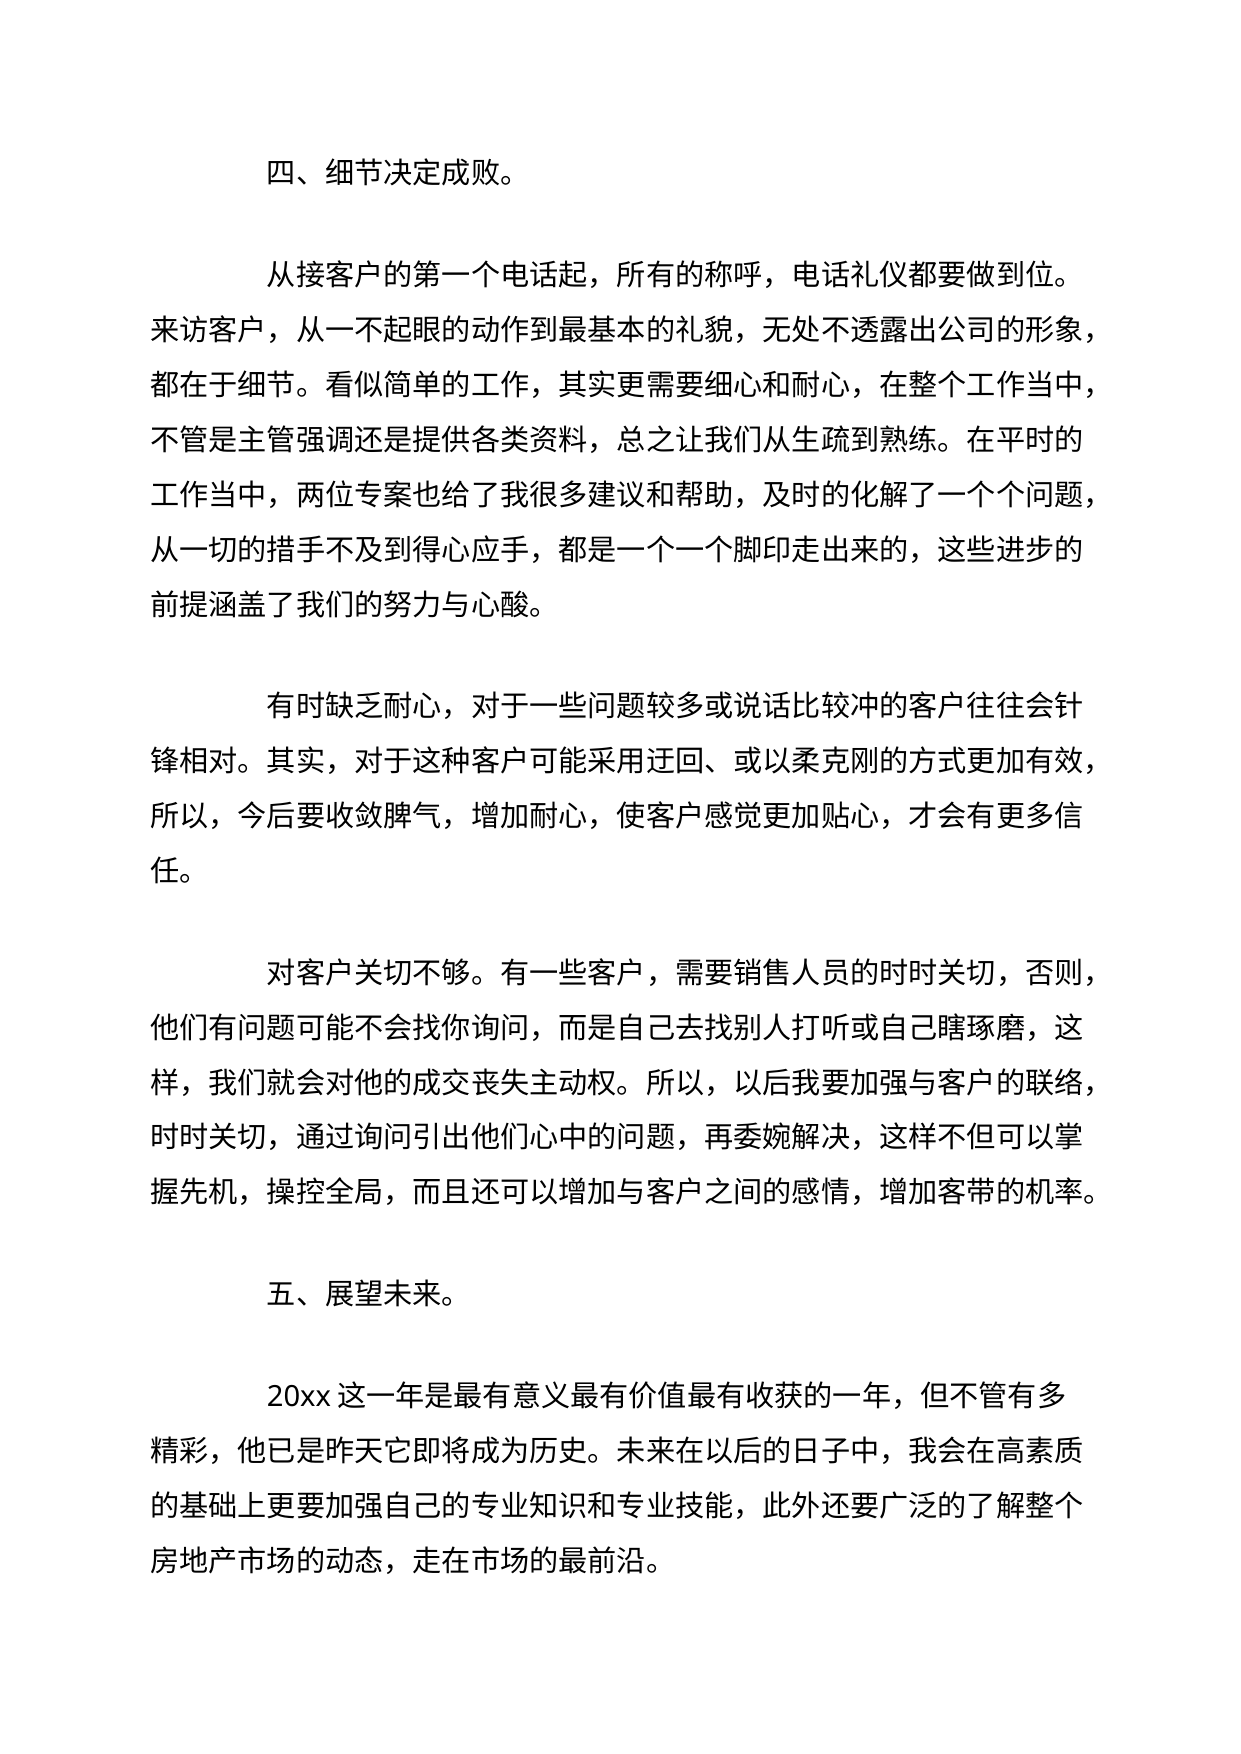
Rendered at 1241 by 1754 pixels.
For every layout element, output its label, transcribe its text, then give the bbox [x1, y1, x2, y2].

text 从接客户的第一个电话起，所有的称呼，电话礼仪都要做到位。来访客户，从一不起眼的动作到最基本的礼貌，无处不透露出公司的形象，都在于细节。看似简单的工作，其实更需要细心和耐心，在整个工作当中，不管是主管强调还是提供各类资料，总之让我们从生疏到熟练。在平时的工作当中，两位专案也给了我很多建议和帮助，及时的化解了一个个问题，从一切的措手不及到得心应手，都是一个一个脚印走出来的，这些进步的前提涵盖了我们的努力与心酸。 [150, 252, 1090, 623]
text 五、展望未来。 [150, 1271, 1090, 1313]
text 20xx这一年是最有意义最有价值最有收获的一年，但不管有多精彩，他已是昨天它即将成为历史。未来在以后的日子中，我会在高素质的基础上更要加强自己的专业知识和专业技能，此外还要广泛的了解整个房地产市场的动态，走在市场的最前沿。 [150, 1372, 1090, 1579]
text 对客户关切不够。有一些客户，需要销售人员的时时关切，否则，他们有问题可能不会找你询问，而是自己去找别人打听或自己瞎琢磨，这样，我们就会对他的成交丧失主动权。所以，以后我要加强与客户的联络，时时关切，通过询问引出他们心中的问题，再委婉解决，这样不但可以掌握先机，操控全局，而且还可以增加与客户之间的感情，增加客带的机率。 [150, 949, 1090, 1211]
text 四、细节决定成败。 [150, 150, 1090, 192]
text 有时缺乏耐心，对于一些问题较多或说话比较冲的客户往往会针锋相对。其实，对于这种客户可能采用迂回、或以柔克刚的方式更加有效，所以，今后要收敛脾气，增加耐心，使客户感觉更加贴心，才会有更多信任。 [150, 683, 1090, 890]
